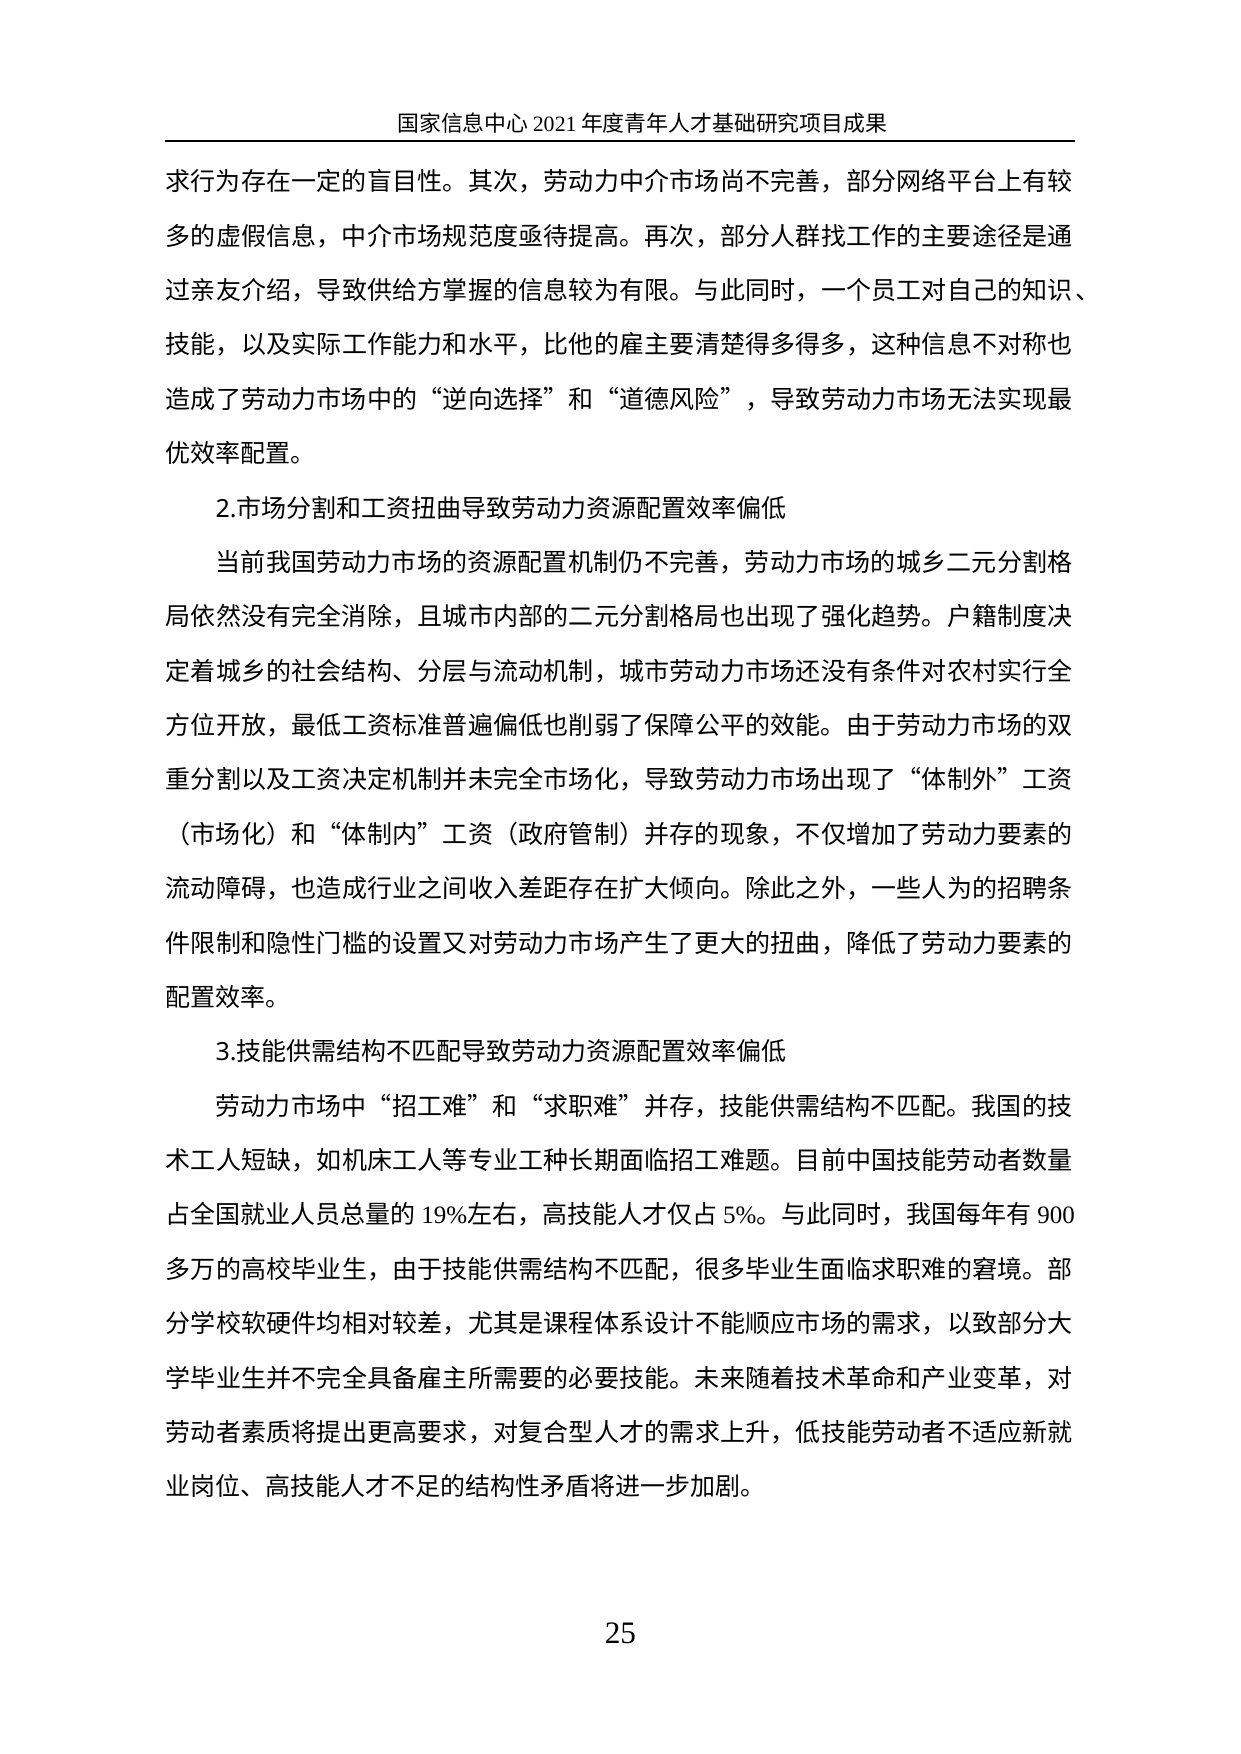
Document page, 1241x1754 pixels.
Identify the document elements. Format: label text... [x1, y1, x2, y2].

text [165, 162, 1075, 470]
text 劳动力市场中“招工难”和“求职难”并存，技能供需结构不匹配。我国的技术工人短缺，如机床工人等专业工种长期面临招工难题。目前中国技能劳动者数量占全国就业人员总量的19%左右，高技能人才仅占5%。与此同时，我国每年有900多万的高校毕业生，由于技能供需结构不匹配，很多毕业生面临求职难的窘境。部分学校软硬件均相对较差，尤其是课程体系设计不能顺应市场的需求，以致部分大学毕业生并不完全具备雇主所需要的必要技能。未来随着技术革命和产业变革，对劳动者素质将提出更高要求，对复合型人才的需求上升，低技能劳动者不适应新就业岗位、高技能人才不足的结构性矛盾将进一步加剧。 [165, 1086, 1075, 1503]
subtitle 3.技能供需结构不匹配导致劳动力资源配置效率偏低 [165, 1032, 1075, 1068]
subtitle 2.市场分割和工资扭曲导致劳动力资源配置效率偏低 [165, 488, 1075, 524]
text 当前我国劳动力市场的资源配置机制仍不完善，劳动力市场的城乡二元分割格局依然没有完全消除，且城市内部的二元分割格局也出现了强化趋势。户籍制度决定着城乡的社会结构、分层与流动机制，城市劳动力市场还没有条件对农村实行全方位开放，最低工资标准普遍偏低也削弱了保障公平的效能。由于劳动力市场的双重分割以及工资决定机制并未完全市场化，导致劳动力市场出现了“体制外”工资（市场化）和“体制内”工资（政府管制）并存的现象，不仅增加了劳动力要素的流动障碍，也造成行业之间收入差距存在扩大倾向。除此之外，一些人为的招聘条件限制和隐性门槛的设置又对劳动力市场产生了更大的扭曲，降低了劳动力要素的配置效率。 [165, 542, 1075, 1014]
